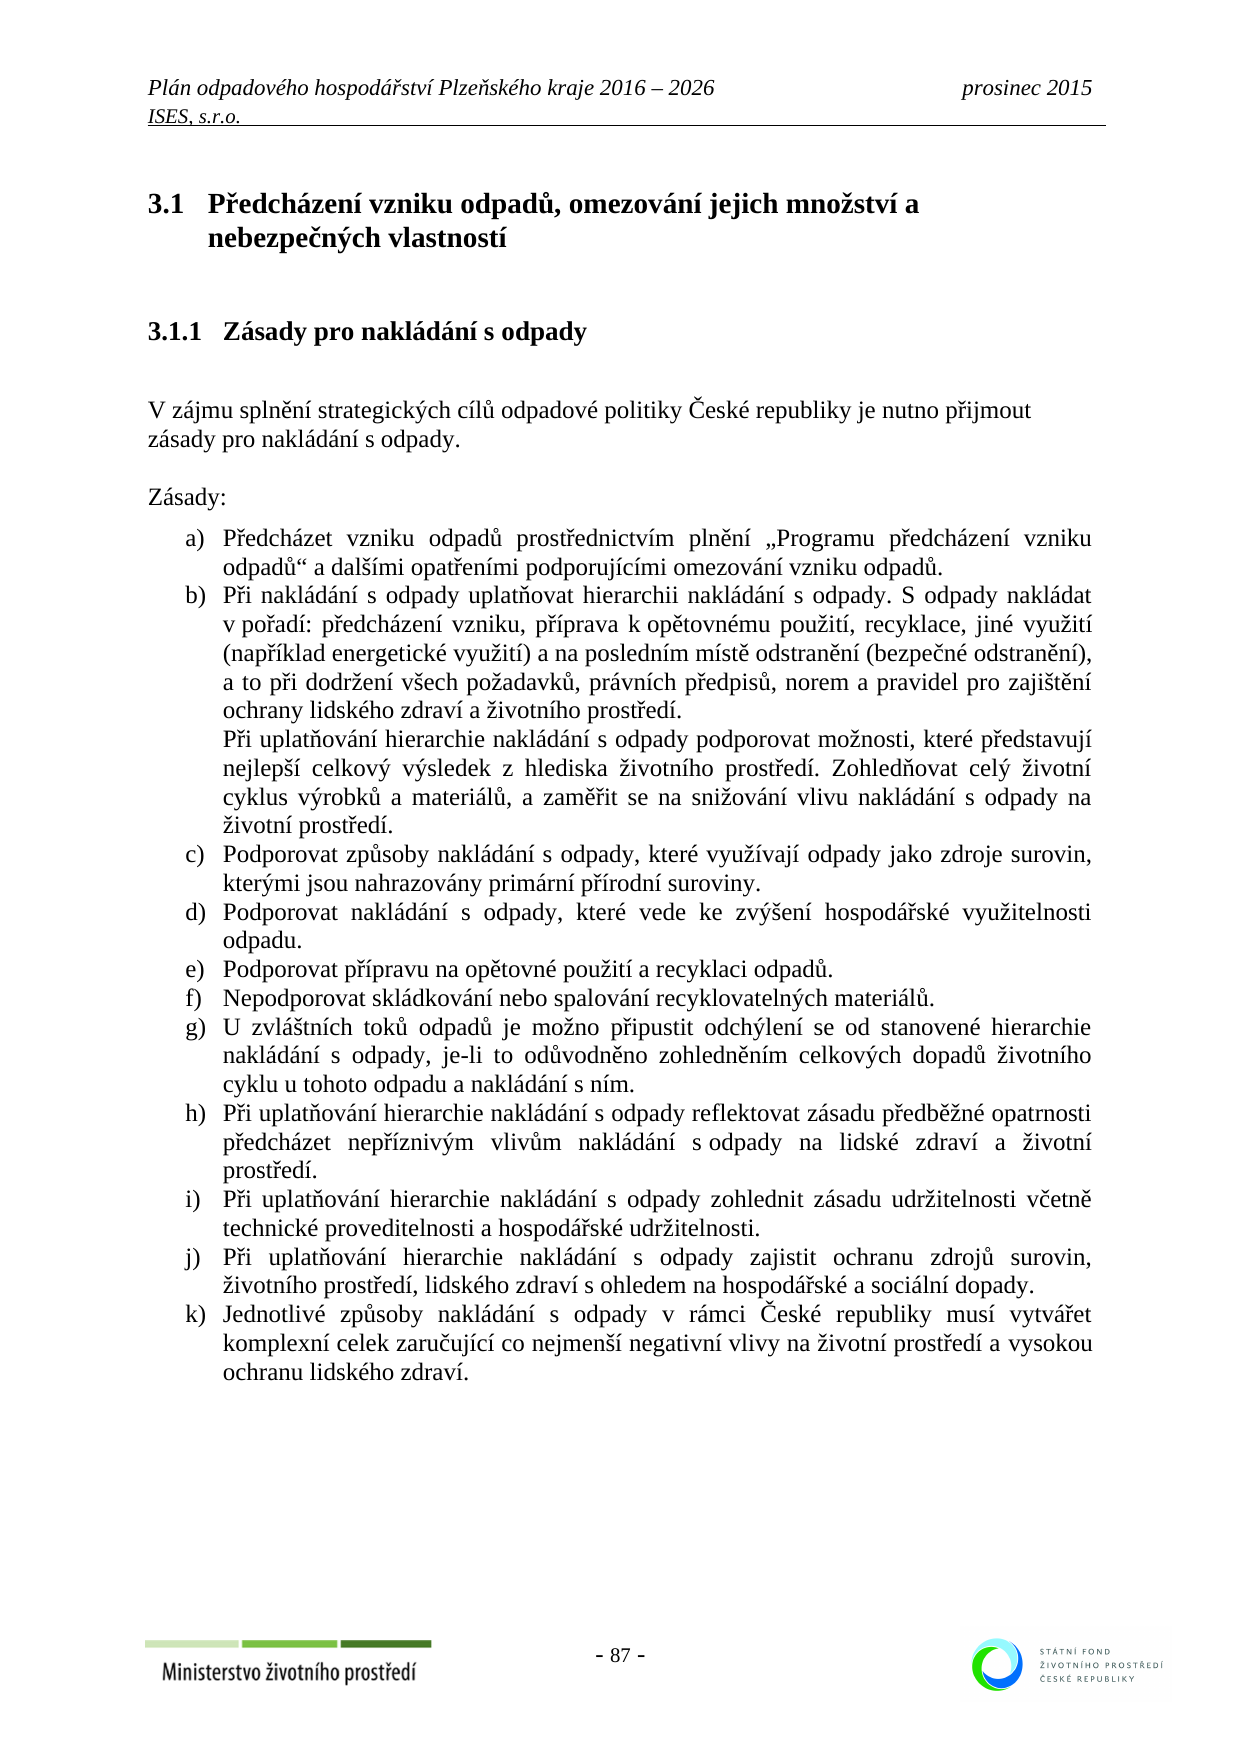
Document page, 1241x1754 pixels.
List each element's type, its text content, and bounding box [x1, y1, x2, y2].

list Při nakládání s odpady uplatňovat hierarchii nakládání s odpady. S odpady nakládat v pořadí: předcházení vzniku, příprava k opětovnému použití, recyklace, jiné využití (například energetické využití) a na posledním místě odstranění (bezpečné odstranění), a to při dodržení všech požadavků, právních předpisů, norem a pravidel pro zajištění ochrany lidského zdraví a životního prostředí. [185, 581, 1093, 724]
list Při uplatňování hierarchie nakládání s odpady podporovat možnosti, které představují nejlepší celkový výsledek z hlediska životního prostředí. Zohledňovat celý životní cyklus výrobků a materiálů, a zaměřit se na snižování vlivu nakládání s odpady na životní prostředí. [223, 724, 1093, 839]
picture [959, 1626, 1172, 1702]
list Při uplatňování hierarchie nakládání s odpady reflektovat zásadu předběžné opatrnosti předcházet nepříznivým vlivům nakládání s odpady na lidské zdraví a životní prostředí. [185, 1098, 1093, 1184]
list Při uplatňování hierarchie nakládání s odpady zohlednit zásadu udržitelnosti včetně technické proveditelnosti a hospodářské udržitelnosti. [185, 1184, 1093, 1242]
list Podporovat způsoby nakládání s odpady, které využívají odpady jako zdroje surovin, kterými jsou nahrazovány primární přírodní suroviny. [185, 839, 1093, 897]
picture [143, 1640, 432, 1688]
subtitle Předcházení vzniku odpadů, omezování jejich množství a nebezpečných vlastností [148, 187, 1093, 254]
subtitle Zásady pro nakládání s odpady [148, 315, 1093, 346]
list U zvláštních toků odpadů je možno připustit odchýlení se od stanovené hierarchie nakládání s odpady, je-li to odůvodněno zohledněním celkových dopadů životního cyklu u tohoto odpadu a nakládání s ním. [185, 1012, 1093, 1098]
list Jednotlivé způsoby nakládání s odpady v rámci České republiky musí vytvářet komplexní celek zaručující co nejmenší negativní vlivy na životní prostředí a vysokou ochranu lidského zdraví. [185, 1299, 1093, 1386]
list Nepodporovat skládkování nebo spalování recyklovatelných materiálů. [185, 983, 1093, 1012]
list Podporovat přípravu na opětovné použití a recyklaci odpadů. [185, 954, 1093, 983]
list Při uplatňování hierarchie nakládání s odpady zajistit ochranu zdrojů surovin, životního prostředí, lidského zdraví s ohledem na hospodářské a sociální dopady. [185, 1242, 1093, 1299]
text Zásady: [148, 482, 1093, 511]
list Podporovat nakládání s odpady, které vede ke zvýšení hospodářské využitelnosti odpadu. [185, 897, 1093, 954]
list Předcházet vzniku odpadů prostřednictvím plnění „Programu předcházení vzniku odpadů“ a dalšími opatřeními podporujícími omezování vzniku odpadů. [185, 523, 1093, 581]
text V zájmu splnění strategických cílů odpadové politiky České republiky je nutno přijmout zásady pro nakládání s odpady. [148, 396, 1093, 453]
